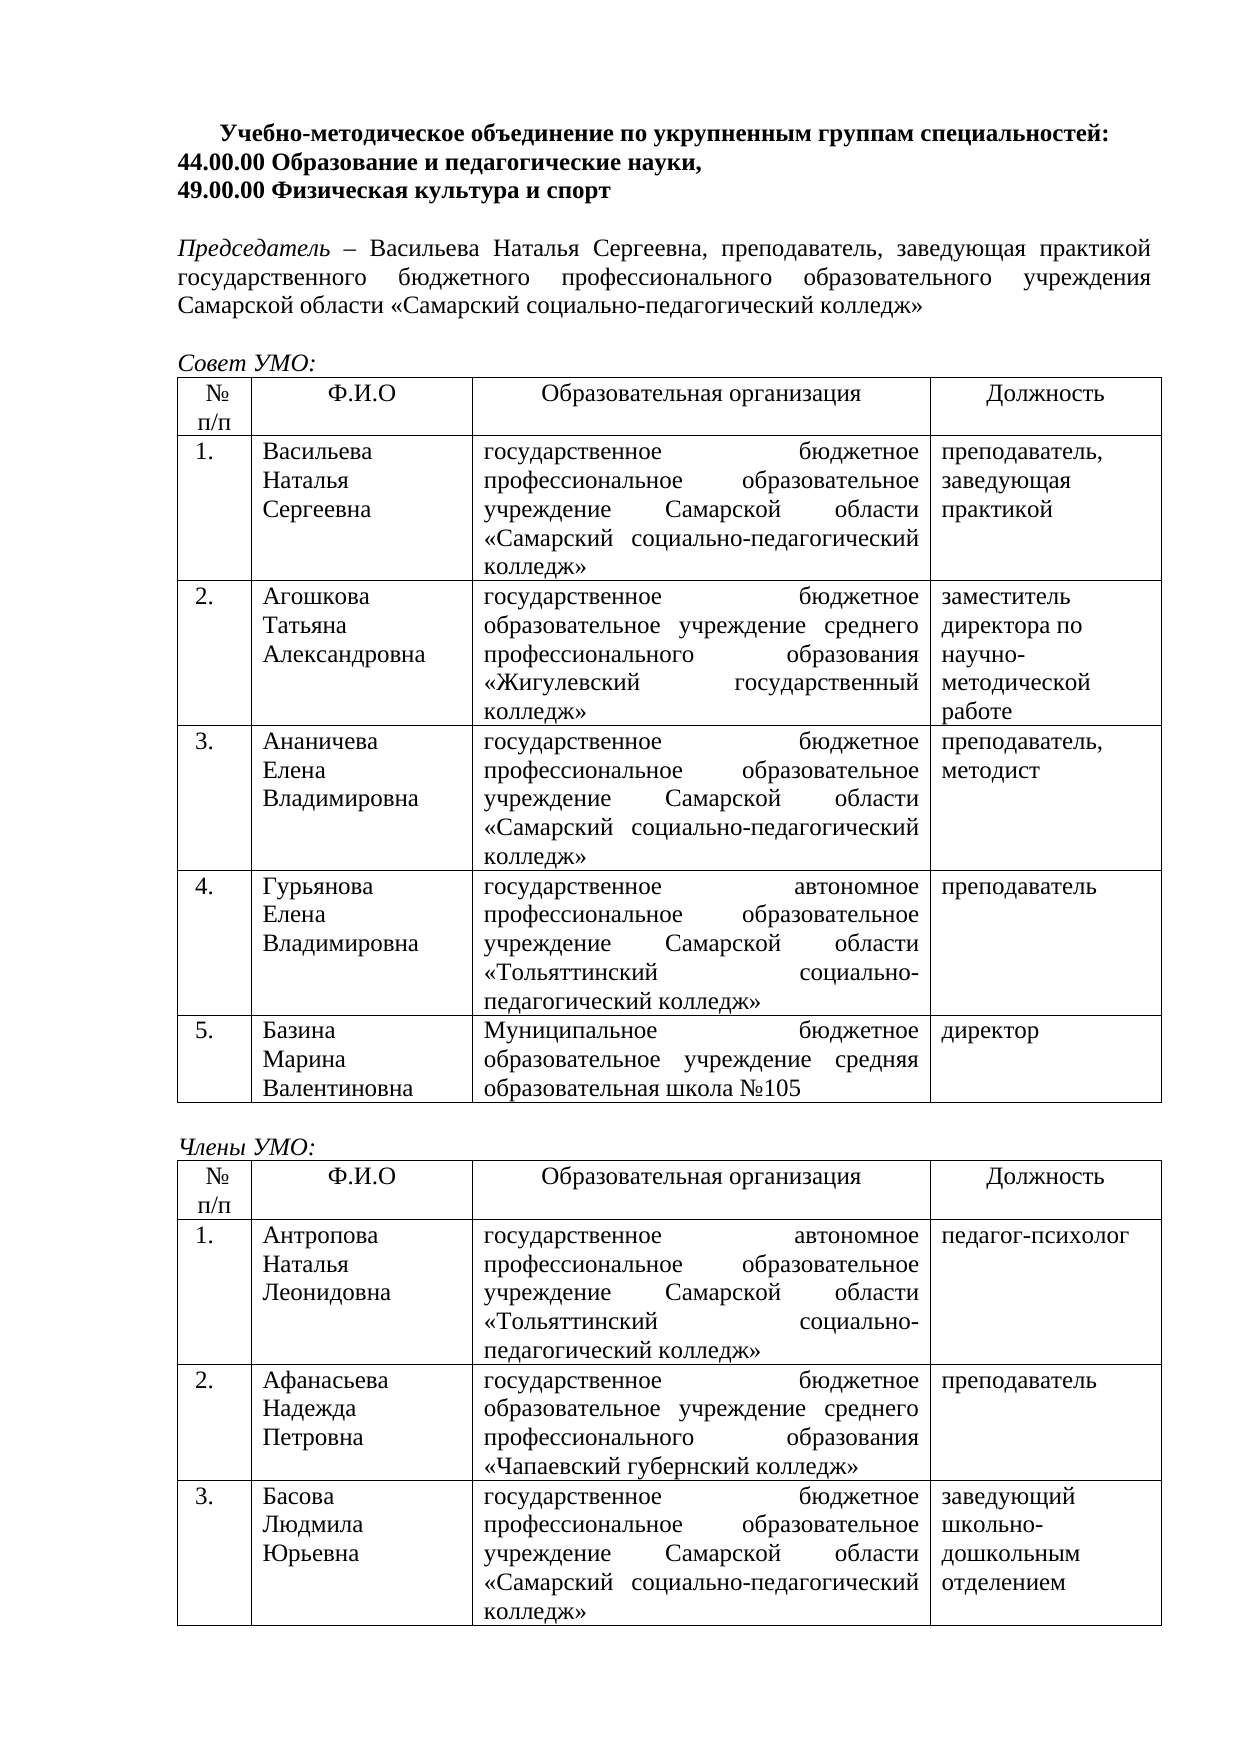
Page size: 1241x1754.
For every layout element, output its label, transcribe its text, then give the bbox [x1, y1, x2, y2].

table_cell Басова Людмила Юрьевна [252, 1481, 472, 1624]
text Члены УМО: [177, 1132, 1152, 1160]
table_header Должность [931, 378, 1161, 435]
text Председатель – Васильева Наталья Сергеевна, преподаватель, заведующая практикой государственного бюджетного профессионального образовательного учреждения Самарской области «Самарский социально-педагогический колледж» [177, 233, 1152, 319]
table_cell государственное бюджетное образовательное учреждение среднего профессионального образования «Жигулевский государственный колледж» [473, 581, 930, 725]
table_cell государственное автономное профессиональное образовательное учреждение Самарской области «Тольяттинский социально-педагогический колледж» [473, 1220, 930, 1364]
table_cell [178, 726, 251, 870]
table_header № п/п [178, 1161, 251, 1219]
table_header Ф.И.О [252, 378, 472, 435]
table_cell государственное бюджетное профессиональное образовательное учреждение Самарской области «Самарский социально-педагогический колледж» [473, 726, 930, 870]
table_header № п/п [178, 378, 251, 435]
text 49.00.00 Физическая культура и спорт [177, 176, 1152, 204]
table_cell преподаватель, заведующая практикой [931, 436, 1161, 580]
table_cell преподаватель [931, 1365, 1161, 1480]
table_cell Васильева Наталья Сергеевна [252, 436, 472, 580]
table_cell государственное бюджетное образовательное учреждение среднего профессионального образования «Чапаевский губернский колледж» [473, 1365, 930, 1480]
table_cell Афанасьева Надежда Петровна [252, 1365, 472, 1480]
table_header Должность [931, 1161, 1161, 1219]
table_header Ф.И.О [252, 1161, 472, 1219]
table_cell Антропова Наталья Леонидовна [252, 1220, 472, 1364]
table_cell директор [931, 1016, 1161, 1102]
table_cell Гурьянова Елена Владимировна [252, 871, 472, 1014]
table_cell [178, 1016, 251, 1102]
text Учебно-методическое объединение по укрупненным группам специальностей: [177, 118, 1152, 147]
table_cell Базина Марина Валентиновна [252, 1016, 472, 1102]
table_cell государственное бюджетное профессиональное образовательное учреждение Самарской области «Самарский социально-педагогический колледж» [473, 1481, 930, 1624]
table_cell [178, 1481, 251, 1624]
text 44.00.00 Образование и педагогические науки, [177, 147, 1152, 176]
table_cell [178, 581, 251, 725]
table_cell [178, 1365, 251, 1480]
table_cell Агошкова Татьяна Александровна [252, 581, 472, 725]
table_cell [178, 1220, 251, 1364]
table_cell [178, 871, 251, 1014]
table_cell заведующий школьно-дошкольным отделением [931, 1481, 1161, 1624]
table_cell Муниципальное бюджетное образовательное учреждение средняя образовательная школа №105 [473, 1016, 930, 1102]
table_cell [178, 436, 251, 580]
table_header Образовательная организация [473, 378, 930, 435]
text Совет УМО: [177, 348, 1152, 377]
table_cell педагог-психолог [931, 1220, 1161, 1364]
table_cell государственное автономное профессиональное образовательное учреждение Самарской области «Тольяттинский социально-педагогический колледж» [473, 871, 930, 1014]
table_cell преподаватель, методист [931, 726, 1161, 870]
table_cell Ананичева Елена Владимировна [252, 726, 472, 870]
table_cell заместитель директора по научно-методической работе [931, 581, 1161, 725]
table_cell преподаватель [931, 871, 1161, 1014]
table_header Образовательная организация [473, 1161, 930, 1219]
table_cell государственное бюджетное профессиональное образовательное учреждение Самарской области «Самарский социально-педагогический колледж» [473, 436, 930, 580]
